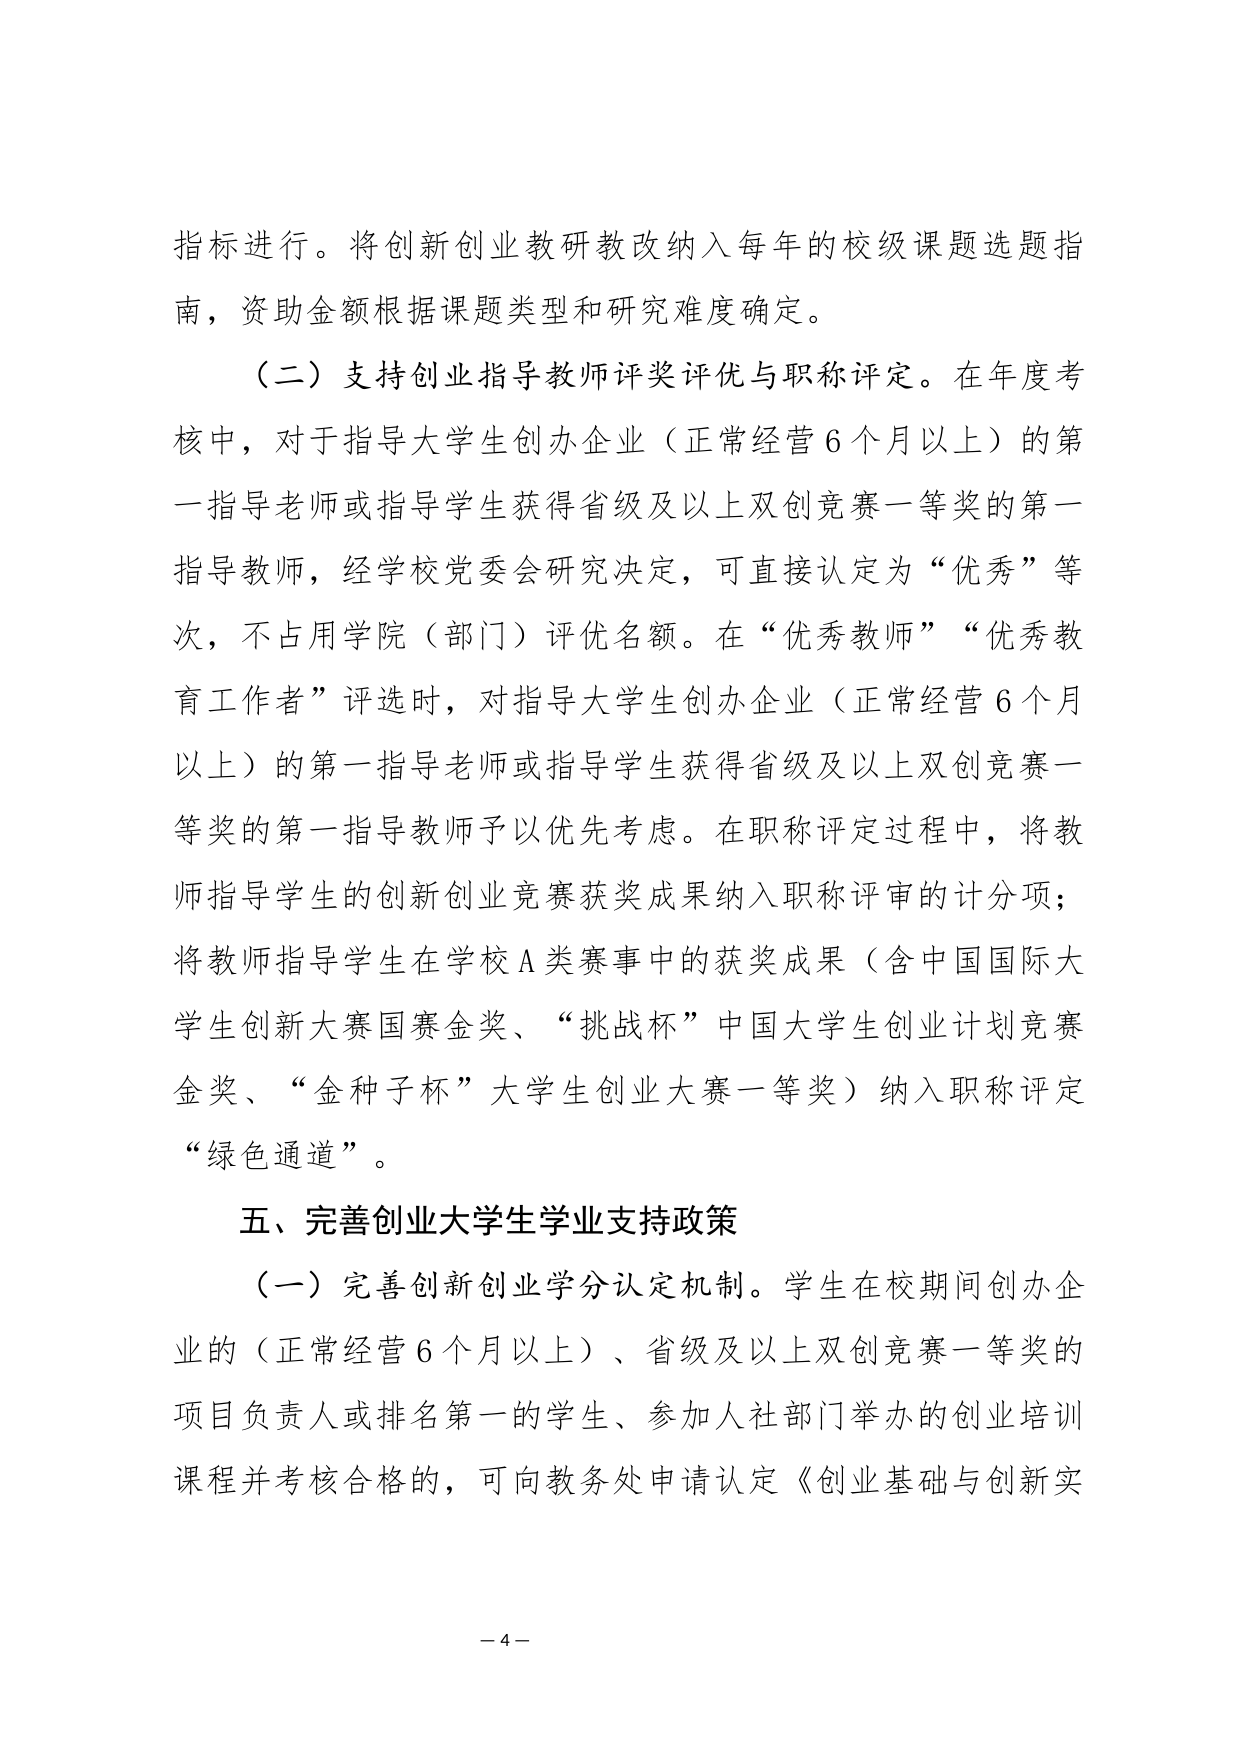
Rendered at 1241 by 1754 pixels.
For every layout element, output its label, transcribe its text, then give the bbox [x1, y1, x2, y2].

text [171, 1251, 1087, 1511]
text （二）支持创业指导教师评奖评优与职称评定。在年度考核中，对于指导大学生创办企业（正常经营6个月以上）的第一指导老师或指导学生获得省级及以上双创竞赛一等奖的第一指导教师，经学校党委会研究决定，可直接认定为“优秀”等次，不占用学院（部门）评优名额。在“优秀教师”“优秀教育工作者”评选时，对指导大学生创办企业（正常经营6个月以上）的第一指导老师或指导学生获得省级及以上双创竞赛一等奖的第一指导教师予以优先考虑。在职称评定过程中，将教师指导学生的创新创业竞赛获奖成果纳入职称评审的计分项；将教师指导学生在学校A类赛事中的获奖成果（含中国国际大学生创新大赛国赛金奖、“挑战杯”中国大学生创业计划竞赛金奖、“金种子杯”大学生创业大赛一等奖）纳入职称评定“绿色通道”。 [171, 341, 1087, 1186]
text 五、完善创业大学生学业支持政策 [171, 1186, 1087, 1251]
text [171, 211, 1087, 341]
